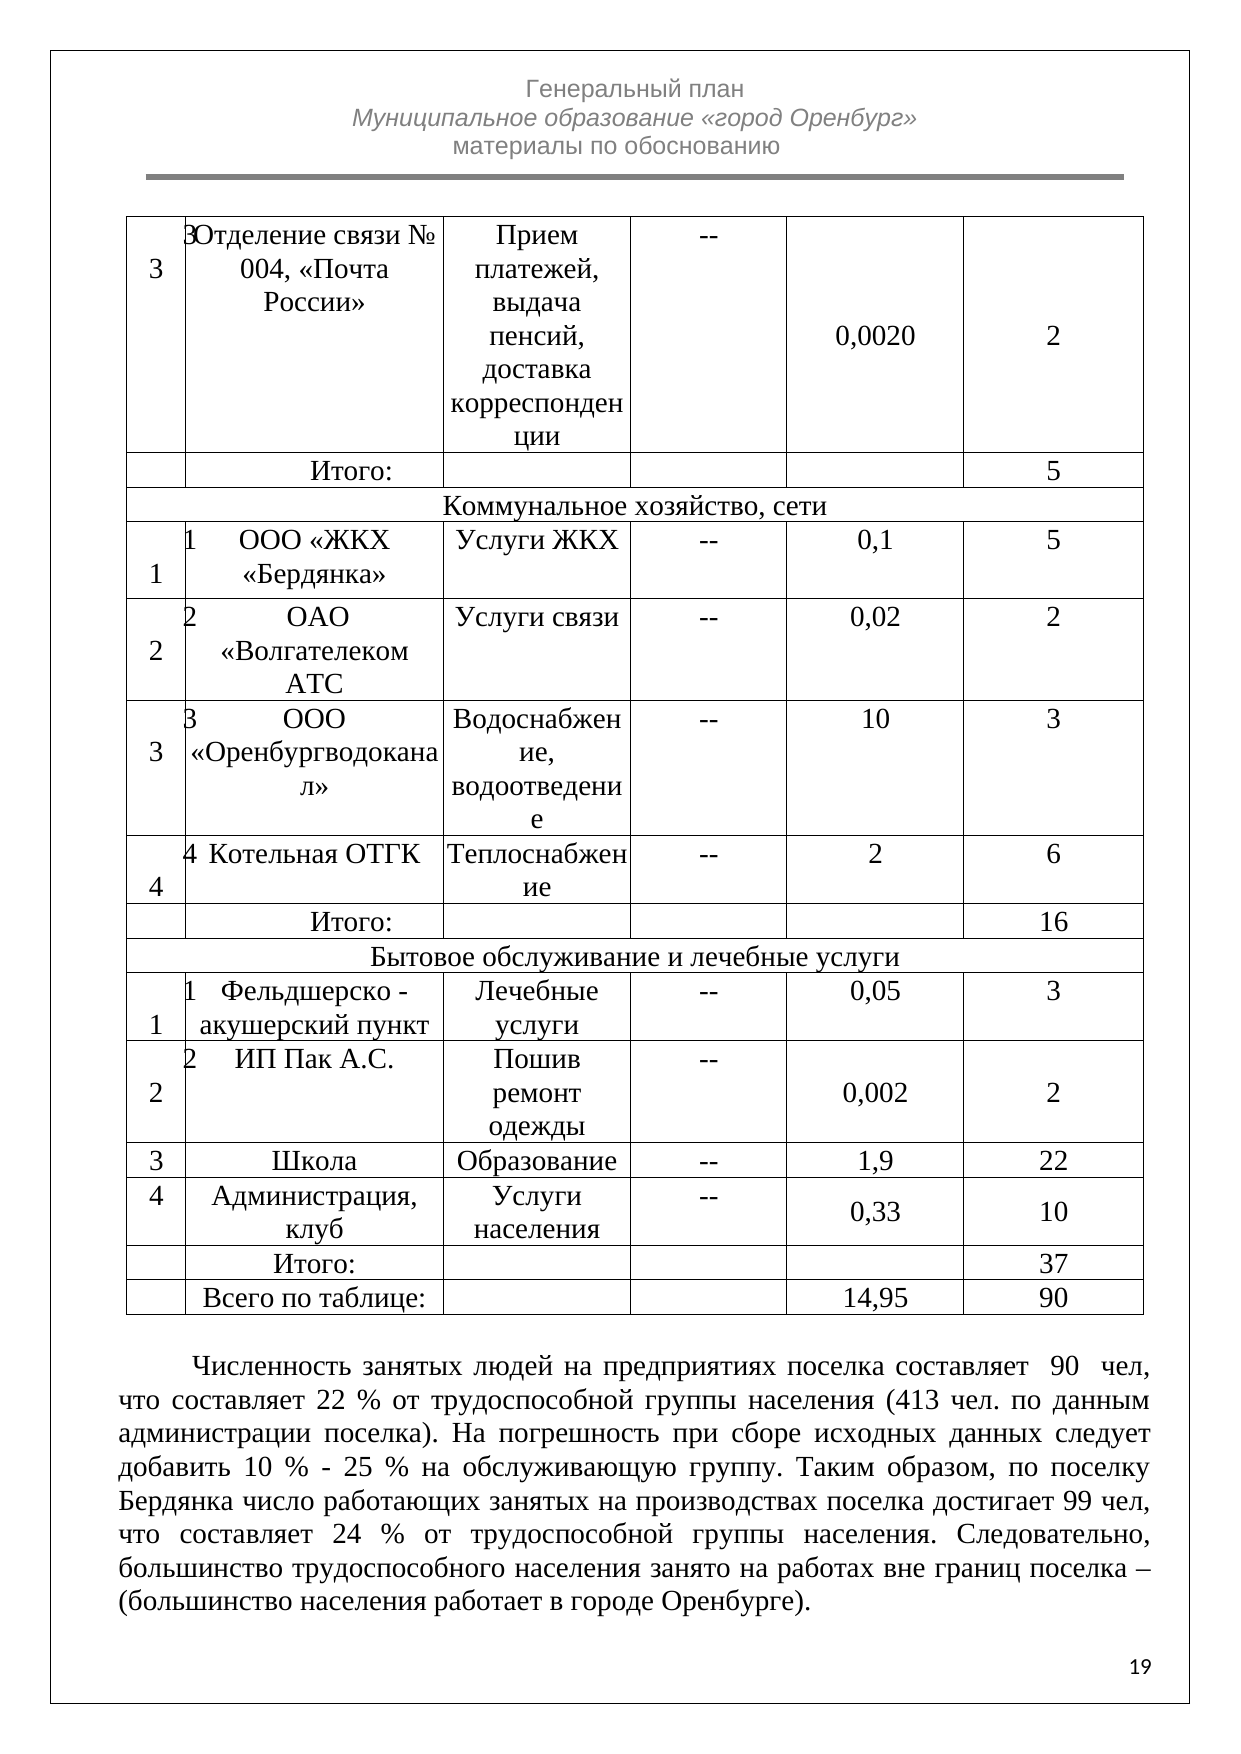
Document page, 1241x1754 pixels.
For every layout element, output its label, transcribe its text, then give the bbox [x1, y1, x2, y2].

table_cell 0,0020 [787, 217, 963, 452]
table_cell 14,95 [787, 1280, 963, 1314]
table_cell 33 [127, 217, 185, 452]
table_cell Бытовое обслуживание и лечебные услуги [127, 939, 1143, 972]
table_cell [127, 904, 185, 938]
table_cell ОАО «Волгателеком АТС [186, 599, 443, 700]
table_cell 22 [127, 1041, 185, 1142]
table_cell ИП Пак А.С. [186, 1041, 443, 1142]
table_cell 4 [127, 1178, 185, 1245]
table_cell [444, 1246, 630, 1279]
table_cell 2 [964, 217, 1143, 452]
table_cell 0,02 [787, 599, 963, 700]
table_cell 3 [127, 1143, 185, 1177]
table_cell 0,05 [787, 973, 963, 1040]
table_cell [631, 904, 786, 938]
table_cell [787, 453, 963, 487]
table_cell [127, 453, 185, 487]
table_cell Услуги населения [444, 1178, 630, 1245]
table_cell ООО «ЖКХ «Бердянка» [186, 522, 443, 598]
table_cell [631, 1280, 786, 1314]
table_cell Итого: [186, 453, 443, 487]
table_cell 1,9 [787, 1143, 963, 1177]
table_cell -- [631, 836, 786, 903]
table_cell Всего по таблице: [186, 1280, 443, 1314]
table_cell 37 [964, 1246, 1143, 1279]
table_cell Котельная ОТГК [186, 836, 443, 903]
table_cell 90 [964, 1280, 1143, 1314]
table_cell 44 [127, 836, 185, 903]
table_cell Администрация, клуб [186, 1178, 443, 1245]
table_cell Лечебные услуги [444, 973, 630, 1040]
table_cell Отделение связи № 004, «Почта России» [186, 217, 443, 452]
table_cell [444, 453, 630, 487]
table_cell Итого: [186, 904, 443, 938]
table_cell Пошив ремонт одежды [444, 1041, 630, 1142]
table_cell -- [631, 973, 786, 1040]
table_cell 11 [127, 973, 185, 1040]
table_cell 0,002 [787, 1041, 963, 1142]
table_cell 11 [127, 522, 185, 598]
table_cell [127, 1280, 185, 1314]
text Численность занятых людей на предприятиях поселка составляет 90 чел, что составляет 22 % от трудоспособной группы населения (413 чел. по данным администрации поселка). На погрешность при сборе исходных данных следует добавить 10 % - 25 % на обслуживающую группу. Таким образом, по поселку Бердянка число работающих занятых на производствах поселка достигает 99 чел, что составляет 24 % от трудоспособной группы населения. Следовательно, большинство трудоспособного населения занято на работах вне границ поселка – (большинство населения работает в городе Оренбурге). [118, 1348, 1152, 1617]
table_cell [787, 904, 963, 938]
table_cell 5 [964, 522, 1143, 598]
table_cell 2 [787, 836, 963, 903]
table_cell ООО «Оренбургводоканал» [186, 701, 443, 835]
table_cell -- [631, 522, 786, 598]
table_cell [444, 904, 630, 938]
table_cell 22 [127, 599, 185, 700]
table_cell 10 [964, 1178, 1143, 1245]
table_cell -- [631, 217, 786, 452]
table_cell 2 [964, 1041, 1143, 1142]
table_cell Школа [186, 1143, 443, 1177]
table_cell Услуги связи [444, 599, 630, 700]
table_cell 10 [787, 701, 963, 835]
table_cell 6 [964, 836, 1143, 903]
table_cell -- [631, 599, 786, 700]
table_cell [631, 1246, 786, 1279]
table_cell 0,1 [787, 522, 963, 598]
table_cell [631, 453, 786, 487]
table_cell 3 [964, 973, 1143, 1040]
table_cell -- [631, 701, 786, 835]
table_cell -- [631, 1178, 786, 1245]
table_cell 22 [964, 1143, 1143, 1177]
table_cell 2 [964, 599, 1143, 700]
table_cell Фельдшерско -акушерский пункт [186, 973, 443, 1040]
table_cell Водоснабжение, водоотведение [444, 701, 630, 835]
table_cell Прием платежей, выдача пенсий, доставка корреспонденции [444, 217, 630, 452]
table_cell Коммунальное хозяйство, сети [127, 488, 1143, 521]
table_cell 16 [964, 904, 1143, 938]
table_cell 3 [964, 701, 1143, 835]
table_cell [127, 1246, 185, 1279]
table_cell 33 [127, 701, 185, 835]
table_cell [787, 1246, 963, 1279]
table_cell Теплоснабжение [444, 836, 630, 903]
table_cell -- [631, 1041, 786, 1142]
table_cell 0,33 [787, 1178, 963, 1245]
table_cell -- [631, 1143, 786, 1177]
table_cell Услуги ЖКХ [444, 522, 630, 598]
table_cell Образование [444, 1143, 630, 1177]
table_cell [444, 1280, 630, 1314]
table_cell 5 [964, 453, 1143, 487]
table_cell Итого: [186, 1246, 443, 1279]
